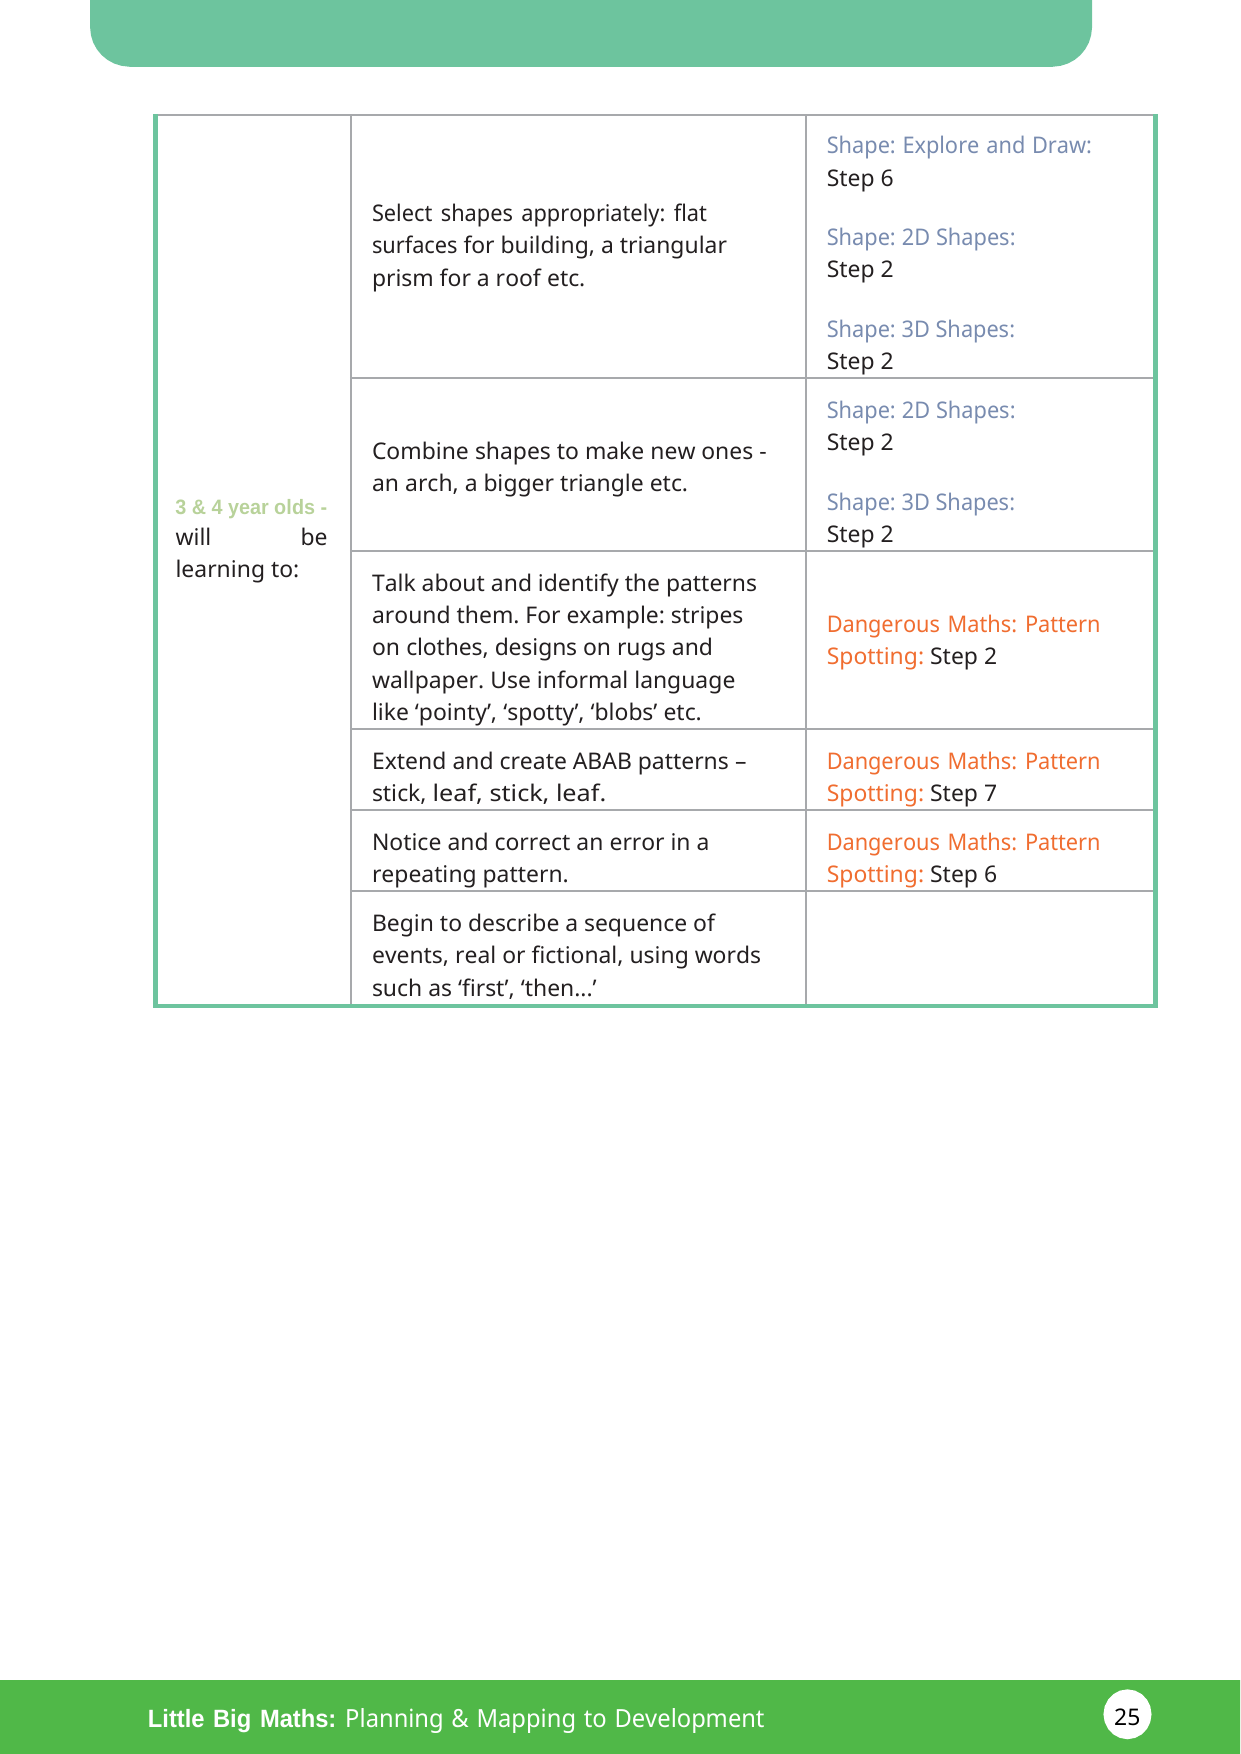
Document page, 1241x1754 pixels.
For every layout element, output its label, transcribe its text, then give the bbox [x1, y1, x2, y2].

table_cell Dangerous Maths: Pattern Spotting: Step 7 [807, 730, 1153, 809]
table_cell [807, 892, 1153, 1004]
table_cell Combine shapes to make new ones - an arch, a bigger triangle etc. [352, 379, 805, 550]
table_header Select shapes appropriately: flat surfaces for building, a triangular prism for a roof etc. [352, 116, 805, 377]
table_cell Dangerous Maths: Pattern Spotting: Step 2 [807, 552, 1153, 728]
table_cell Begin to describe a sequence of events, real or fictional, using words such as ‘first’, ‘then...’ [352, 892, 805, 1004]
table_header Shape: Explore and Draw: Step 6 Shape: 2D Shapes: Step 2 Shape: 3D Shapes: Step 2 [807, 116, 1153, 377]
table_cell Talk about and identify the patterns around them. For example: stripes on clothes, designs on rugs and wallpaper. Use informal language like ‘pointy’, ‘spotty’, ‘blobs’ etc. [352, 552, 805, 728]
table_cell Dangerous Maths: Pattern Spotting: Step 6 [807, 811, 1153, 890]
table_header 3 & 4 year olds - will be learning to: [158, 116, 350, 1004]
table_cell Extend and create ABAB patterns – stick, leaf, stick, leaf. [352, 730, 805, 809]
table_cell Notice and correct an error in a repeating pattern. [352, 811, 805, 890]
table_cell Shape: 2D Shapes: Step 2 Shape: 3D Shapes: Step 2 [807, 379, 1153, 550]
